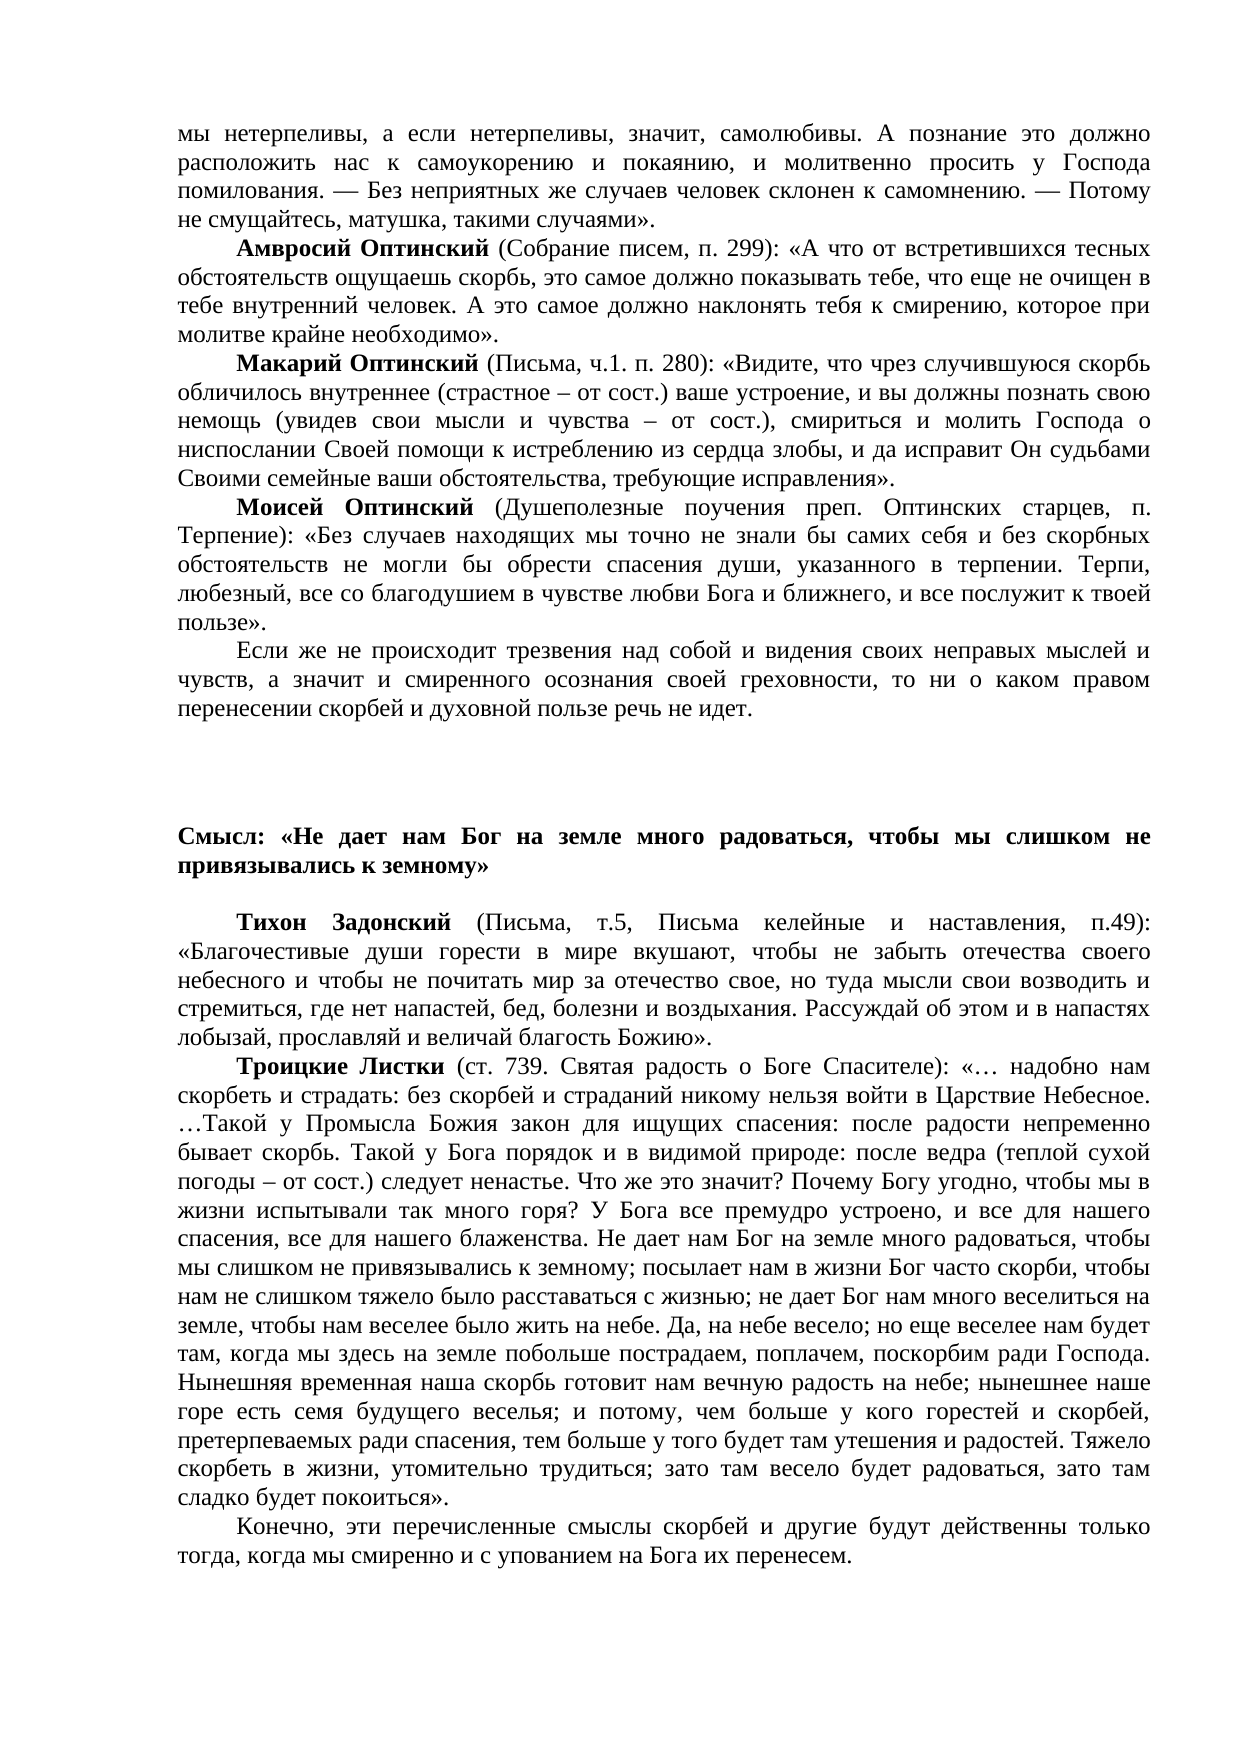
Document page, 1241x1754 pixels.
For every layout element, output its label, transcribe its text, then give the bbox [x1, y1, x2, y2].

text Конечно, эти перечисленные смыслы скорбей и другие будут действенны только тогда, когда мы смиренно и с упованием на Бога их перенесем. [177, 1511, 1152, 1568]
text Тихон Задонский (Письма, т.5, Письма келейные и наставления, п.49): «Благочестивые души горести в мире вкушают, чтобы не забыть отечества своего небесного и чтобы не почитать мир за отечество свое, но туда мысли свои возводить и стремиться, где нет напастей, бед, болезни и воздыхания. Рассуждай об этом и в напастях лобызай, прославляй и величай благость Божию». [177, 907, 1152, 1051]
text Моисей Оптинский (Душеполезные поучения преп. Оптинских старцев, п. Терпение): «Без случаев находящих мы точно не знали бы самих себя и без скорбных обстоятельств не могли бы обрести спасения души, указанного в терпении. Терпи, любезный, все со благодушием в чувстве любви Бога и ближнего, и все послужит к твоей пользе». [177, 492, 1152, 636]
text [177, 118, 1152, 233]
subtitle Смысл: «Не дает нам Бог на земле много радоваться, чтобы мы слишком не привязывались к земному» [177, 821, 1152, 878]
text Макарий Оптинский (Письма, ч.1. п. 280): «Видите, что чрез случившуюся скорбь обличилось внутреннее (страстное – от сост.) ваше устроение, и вы должны познать свою немощь (увидев свои мысли и чувства – от сост.), смириться и молить Господа о ниспослании Своей помощи к истреблению из сердца злобы, и да исправит Он судьбами Своими семейные ваши обстоятельства, требующие исправления». [177, 348, 1152, 492]
text Амвросий Оптинский (Собрание писем, п. 299): «А что от встретившихся тесных обстоятельств ощущаешь скорбь, это самое должно показывать тебе, что еще не очищен в тебе внутренний человек. А это самое должно наклонять тебя к смирению, которое при молитве крайне необходимо». [177, 233, 1152, 348]
text Если же не происходит трезвения над собой и видения своих неправых мыслей и чувств, а значит и смиренного осознания своей греховности, то ни о каком правом перенесении скорбей и духовной пользе речь не идет. [177, 636, 1152, 722]
text Троицкие Листки (ст. 739. Святая радость о Боге Спасителе): «… надобно нам скорбеть и страдать: без скорбей и страданий никому нельзя войти в Царствие Небесное. …Такой у Промысла Божия закон для ищущих спасения: после радости непременно бывает скорбь. Такой у Бога порядок и в видимой природе: после ведра (теплой сухой погоды – от сост.) следует ненастье. Что же это значит? Почему Богу угодно, чтобы мы в жизни испытывали так много горя? У Бога все премудро устроено, и все для нашего спасения, все для нашего блаженства. Не дает нам Бог на земле много радоваться, чтобы мы слишком не привязывались к земному; посылает нам в жизни Бог часто скорби, чтобы нам не слишком тяжело было расставаться с жизнью; не дает Бог нам много веселиться на земле, чтобы нам веселее было жить на небе. Да, на небе весело; но еще веселее нам будет там, когда мы здесь на земле побольше пострадаем, поплачем, поскорбим ради Господа. Нынешняя временная наша скорбь готовит нам вечную радость на небе; нынешнее наше горе есть семя будущего веселья; и потому, чем больше у кого горестей и скорбей, претерпеваемых ради спасения, тем больше у того будет там утешения и радостей. Тяжело скорбеть в жизни, утомительно трудиться; зато там весело будет радоваться, зато там сладко будет покоиться». [177, 1051, 1152, 1511]
